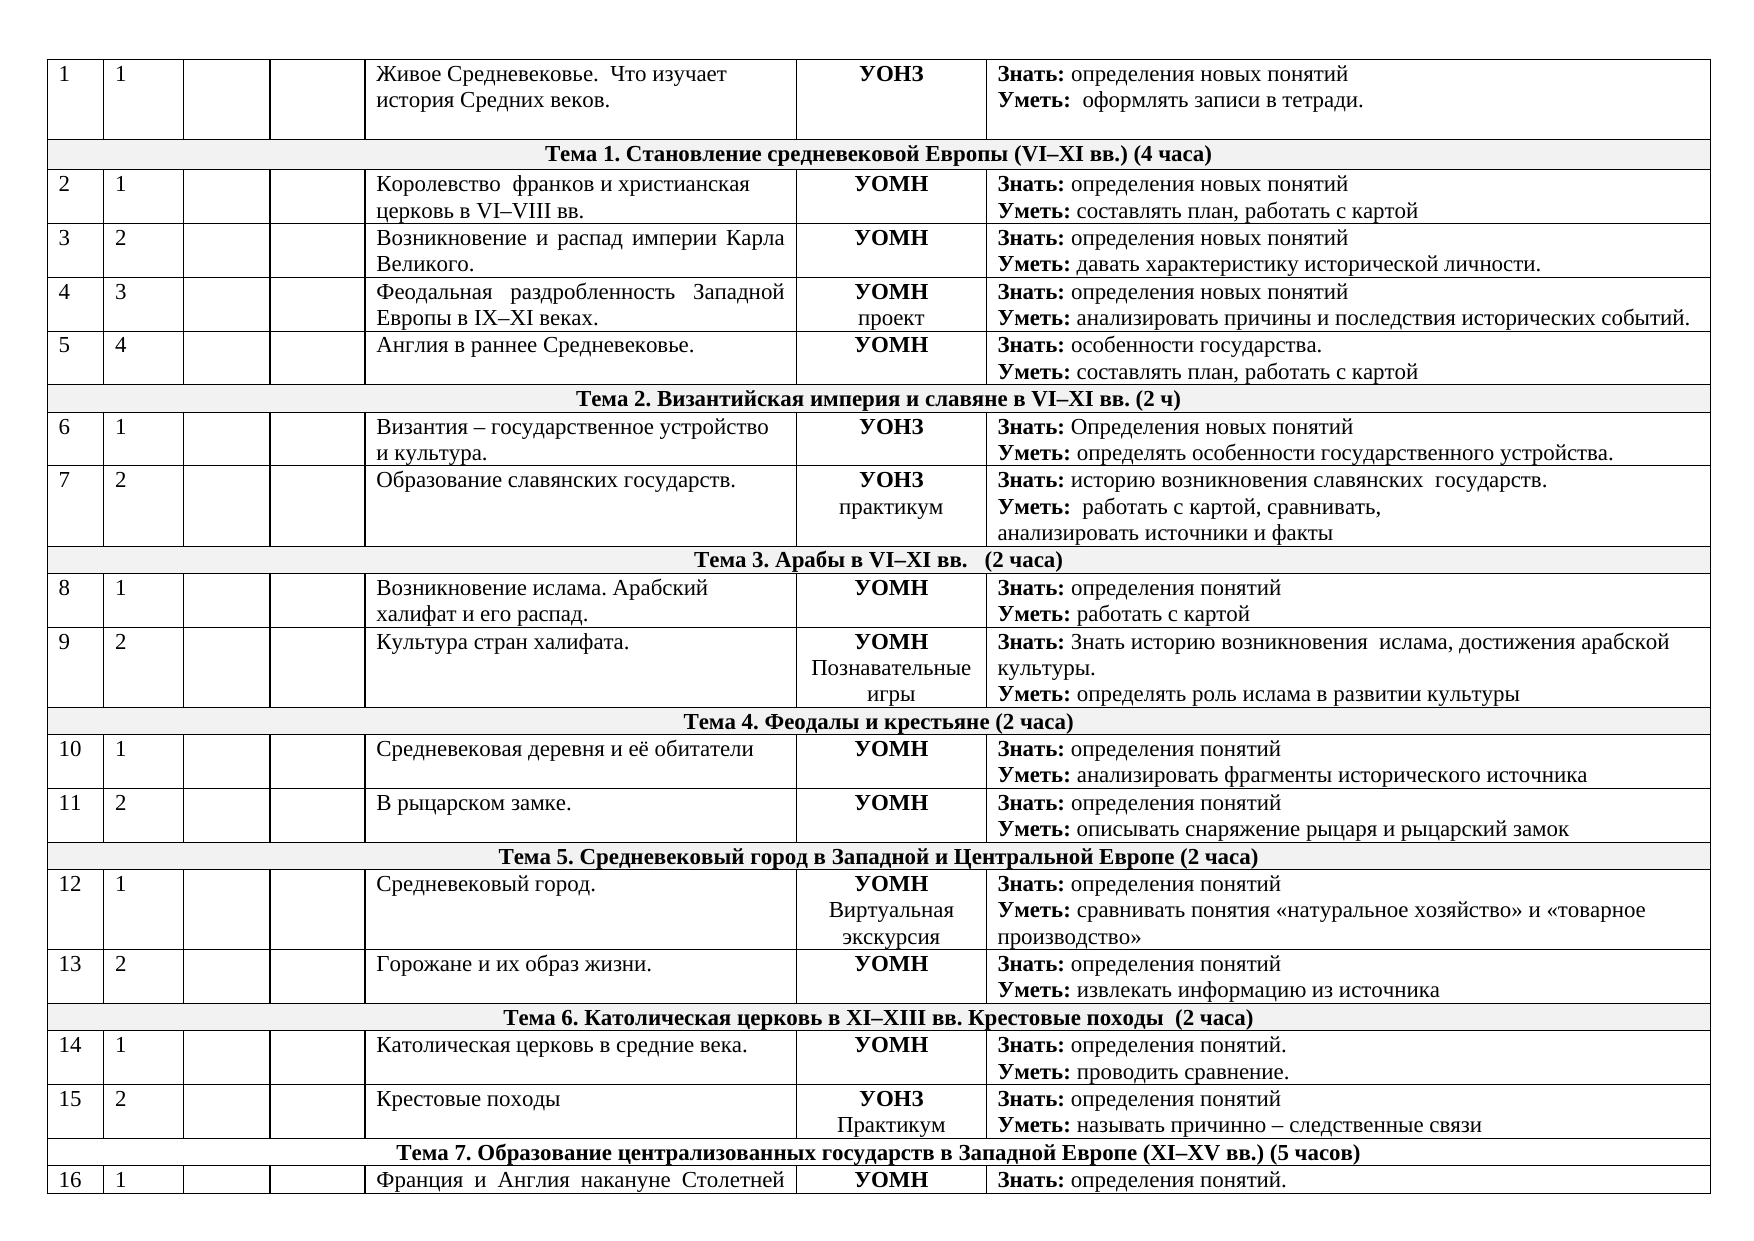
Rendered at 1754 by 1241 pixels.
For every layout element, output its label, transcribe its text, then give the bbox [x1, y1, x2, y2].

table_cell [271, 870, 364, 949]
table_cell Горожане и их образ жизни. [366, 950, 796, 1003]
table_cell УОМН [797, 574, 986, 627]
table_cell Тема 5. Средневековый город в Западной и Центральной Европе (2 часа) [48, 843, 1710, 869]
table_cell 9 [48, 628, 103, 707]
table_cell [271, 278, 364, 331]
table_cell УОМН [797, 1166, 986, 1193]
table_cell Знать: особенности государства. Уметь: составлять план, работать с картой [987, 332, 1710, 384]
table_cell [271, 466, 364, 546]
table_cell 15 [48, 1085, 103, 1138]
table_cell [184, 170, 269, 223]
table_cell 1 [104, 735, 183, 788]
table_cell УОМН Виртуальная экскурсия [797, 870, 986, 949]
table_cell УОНЗ [797, 413, 986, 465]
table_cell [271, 735, 364, 788]
table_cell Знать: определения новых понятий Уметь: анализировать причины и последствия исторических событий. [987, 278, 1710, 331]
table_cell [184, 574, 269, 627]
table_cell 12 [48, 870, 103, 949]
table_cell 2 [104, 1085, 183, 1138]
table_cell Знать: определения понятий Уметь: описывать снаряжение рыцаря и рыцарский замок [987, 789, 1710, 842]
table_cell 2 [48, 170, 103, 223]
table_cell Образование славянских государств. [366, 466, 796, 546]
table_cell Знать: Определения новых понятий Уметь: определять особенности государственного устройства. [987, 413, 1710, 465]
table_cell В рыцарском замке. [366, 789, 796, 842]
table_cell Знать: определения понятий Уметь: анализировать фрагменты исторического источника [987, 735, 1710, 788]
table_cell [184, 224, 269, 277]
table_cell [987, 1166, 1710, 1193]
table_cell [271, 1166, 364, 1193]
table_cell [184, 1031, 269, 1084]
table_cell 13 [48, 950, 103, 1003]
table_cell УОНЗ Практикум [797, 1085, 986, 1138]
table_cell УОНЗ [797, 60, 986, 139]
table_cell 2 [104, 950, 183, 1003]
table_cell Тема 7. Образование централизованных государств в Западной Европе (XI–XV вв.) (5 часов) [48, 1139, 1710, 1165]
table_cell Католическая церковь в средние века. [366, 1031, 796, 1084]
table_cell УОМН проект [797, 278, 986, 331]
table_cell [184, 735, 269, 788]
table_cell [184, 466, 269, 546]
table_cell Тема 6. Католическая церковь в XI–XIII вв. Крестовые походы (2 часа) [48, 1004, 1710, 1030]
table_cell Знать: определения понятий Уметь: работать с картой [987, 574, 1710, 627]
table_cell УОМН [797, 1031, 986, 1084]
table_cell 1 [104, 870, 183, 949]
table_cell 7 [48, 466, 103, 546]
table_cell Возникновение ислама. Арабский халифат и его распад. [366, 574, 796, 627]
table_cell [271, 574, 364, 627]
table_cell [184, 60, 269, 139]
table_cell 10 [48, 735, 103, 788]
table_cell УОМН [797, 735, 986, 788]
table_cell [271, 224, 364, 277]
table_cell Знать: определения понятий Уметь: называть причинно – следственные связи [987, 1085, 1710, 1138]
table_cell [271, 950, 364, 1003]
table_cell 2 [104, 789, 183, 842]
table_cell Знать: определения понятий Уметь: сравнивать понятия «натуральное хозяйство» и «товарное производство» [987, 870, 1710, 949]
table_cell УОМН [797, 332, 986, 384]
table_cell [184, 1166, 269, 1193]
table_cell Средневековый город. [366, 870, 796, 949]
table_cell Знать: определения понятий. Уметь: проводить сравнение. [987, 1031, 1710, 1084]
table_cell Тема 3. Арабы в VI–XI вв. (2 часа) [48, 547, 1710, 573]
table_cell [271, 170, 364, 223]
table_cell УОМН [797, 224, 986, 277]
table_cell УОНЗ практикум [797, 466, 986, 546]
table_cell Тема 4. Феодалы и крестьяне (2 часа) [48, 708, 1710, 734]
table_cell [271, 1031, 364, 1084]
table_cell [184, 870, 269, 949]
table_cell 11 [48, 789, 103, 842]
table_cell Тема 2. Византийская империя и славяне в VI–XI вв. (2 ч) [48, 385, 1710, 412]
table_cell Феодальная раздробленность Западной Европы в IX–XI веках. [366, 278, 796, 331]
table_cell 4 [48, 278, 103, 331]
table_cell УОМН [797, 170, 986, 223]
table_cell Знать: определения понятий Уметь: извлекать информацию из источника [987, 950, 1710, 1003]
table_cell Византия – государственное устройство и культура. [366, 413, 796, 465]
table_cell 2 [104, 628, 183, 707]
table_cell [271, 60, 364, 139]
table_cell 2 [104, 224, 183, 277]
table_cell 3 [104, 278, 183, 331]
table_cell [184, 332, 269, 384]
table_cell [271, 628, 364, 707]
table_cell 5 [48, 332, 103, 384]
table_cell Крестовые походы [366, 1085, 796, 1138]
table_cell 4 [104, 332, 183, 384]
table_cell [271, 413, 364, 465]
table_cell Живое Средневековье. Что изучает история Средних веков. [366, 60, 796, 139]
table_cell [271, 332, 364, 384]
table_cell [184, 413, 269, 465]
table_cell 6 [48, 413, 103, 465]
table_cell 1 [48, 60, 103, 139]
table_cell 3 [48, 224, 103, 277]
table_cell УОМН Познавательные игры [797, 628, 986, 707]
table_cell [271, 1085, 364, 1138]
table_cell 1 [104, 60, 183, 139]
table_cell Англия в раннее Средневековье. [366, 332, 796, 384]
table_cell Знать: определения новых понятий Уметь: оформлять записи в тетради. [987, 60, 1710, 139]
table_cell 16 [48, 1166, 103, 1193]
table_cell Знать: Знать историю возникновения ислама, достижения арабской культуры. Уметь: определять роль ислама в развитии культуры [987, 628, 1710, 707]
table_cell Возникновение и распад империи Карла Великого. [366, 224, 796, 277]
table_cell 1 [104, 574, 183, 627]
table_cell 1 [104, 170, 183, 223]
table_cell 2 [104, 466, 183, 546]
table_cell [184, 789, 269, 842]
table_cell УОМН [797, 789, 986, 842]
table_cell УОМН [797, 950, 986, 1003]
table_cell Знать: определения новых понятий Уметь: давать характеристику исторической личности. [987, 224, 1710, 277]
table_cell [271, 789, 364, 842]
table_cell Культура стран халифата. [366, 628, 796, 707]
table_cell Знать: определения новых понятий Уметь: составлять план, работать с картой [987, 170, 1710, 223]
table_cell Знать: историю возникновения славянских государств. Уметь: работать с картой, сравнивать, анализировать источники и факты [987, 466, 1710, 546]
table_cell 1 [104, 1166, 183, 1193]
table_cell 1 [104, 1031, 183, 1084]
table_cell [184, 278, 269, 331]
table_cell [366, 1166, 796, 1193]
table_cell 14 [48, 1031, 103, 1084]
table_cell Средневековая деревня и её обитатели [366, 735, 796, 788]
table_cell [184, 950, 269, 1003]
table_cell Королевство франков и христианская церковь в VI–VIII вв. [366, 170, 796, 223]
table_cell [184, 628, 269, 707]
table_cell Тема 1. Становление средневековой Европы (VI–XI вв.) (4 часа) [48, 140, 1710, 169]
table_cell 1 [104, 413, 183, 465]
table_cell 8 [48, 574, 103, 627]
table_cell [184, 1085, 269, 1138]
